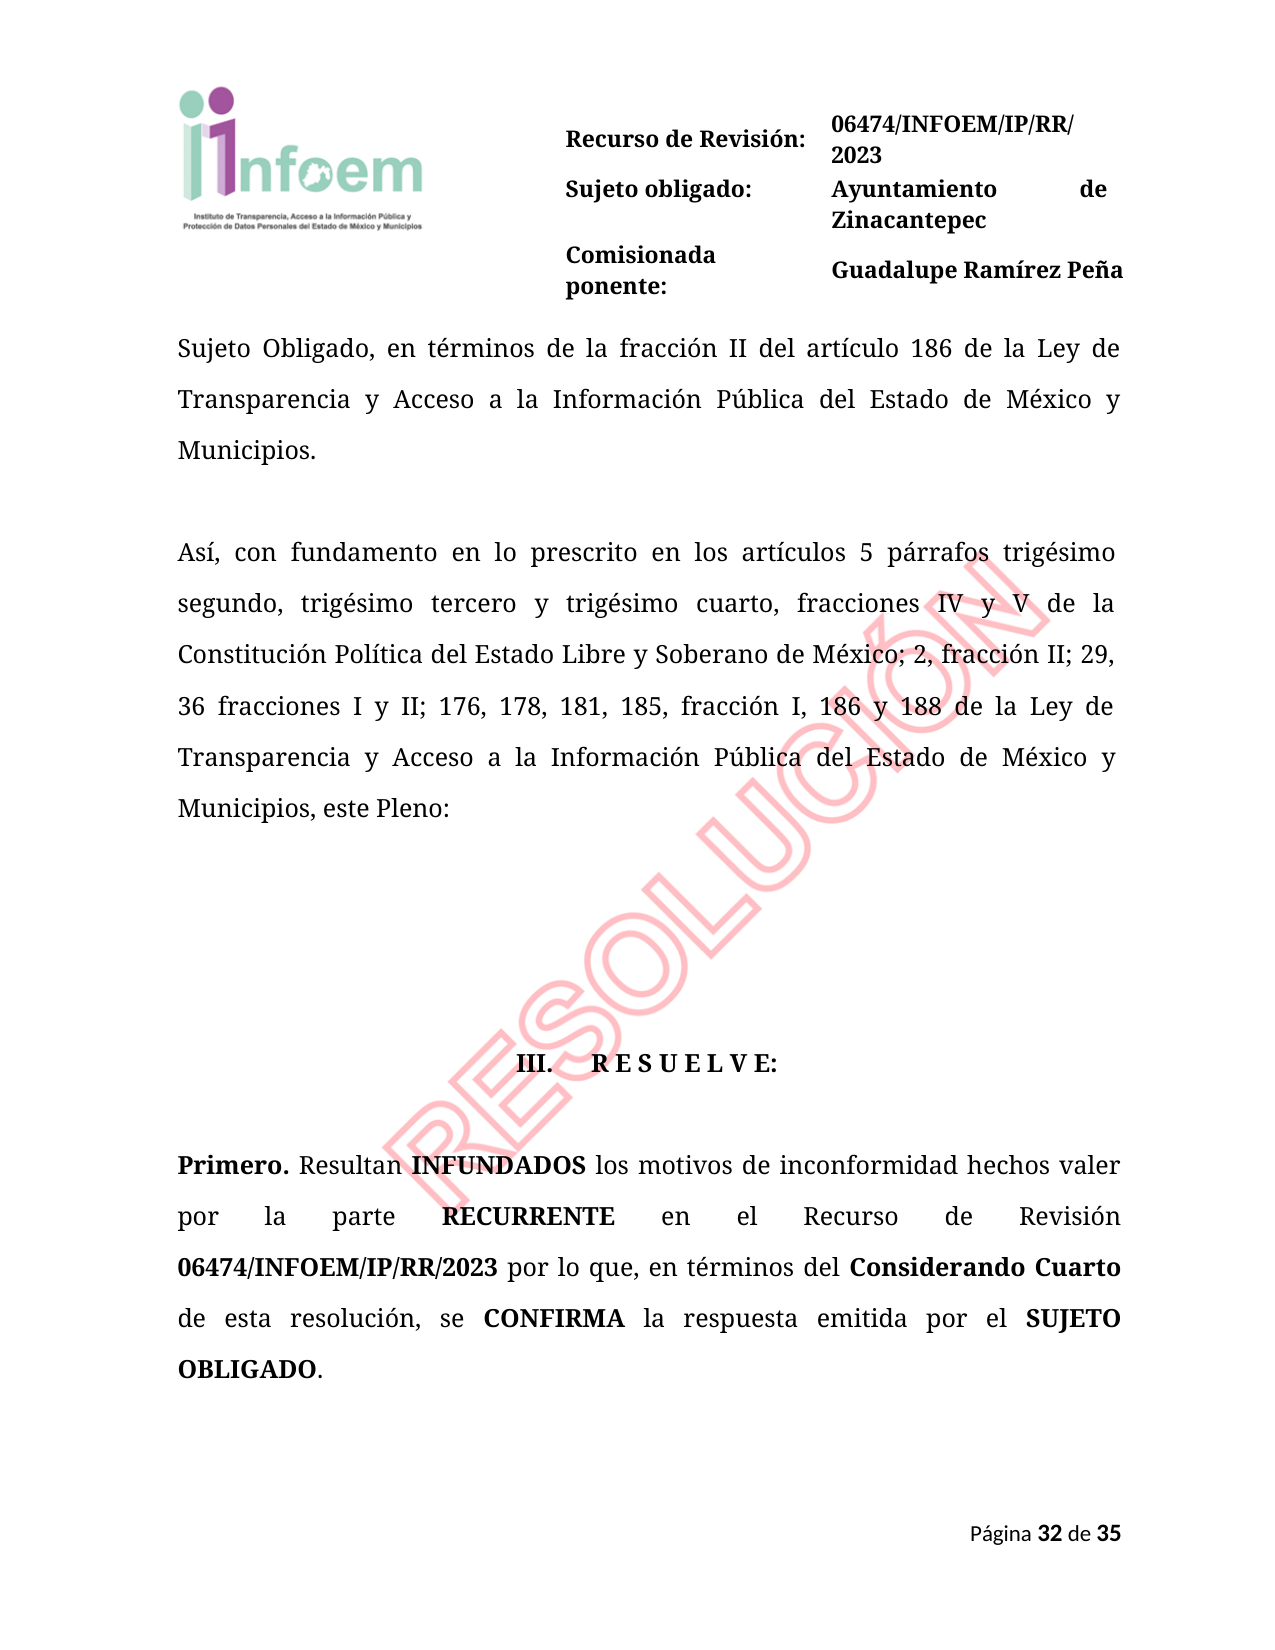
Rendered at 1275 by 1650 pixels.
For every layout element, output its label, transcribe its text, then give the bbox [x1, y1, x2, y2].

text III. R E S U E L V E: [177, 1046, 1116, 1079]
text Así, con fundamento en lo prescrito en los artículos 5 párrafos trigésimo segundo, trigésimo tercero y trigésimo cuarto, fracciones IV y V de la Constitución Política del Estado Libre y Soberano de México; 2, fracción II; 29, 36 fracciones I y II; 176, 178, 181, 185, fracción I, 186 y 188 de la Ley de Transparencia y Acceso a la Información Pública del Estado de México y Municipios, este Pleno: [177, 535, 1116, 824]
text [177, 331, 1121, 467]
picture [59, 26, 1275, 1650]
text Primero. Resultan INFUNDADOS los motivos de inconformidad hechos valer por la parte RECURRENTE en el Recurso de Revisión 06474/INFOEM/IP/RR/2023 por lo que, en términos del Considerando Cuarto de esta resolución, se CONFIRMA la respuesta emitida por el SUJETO OBLIGADO. [177, 1148, 1121, 1386]
